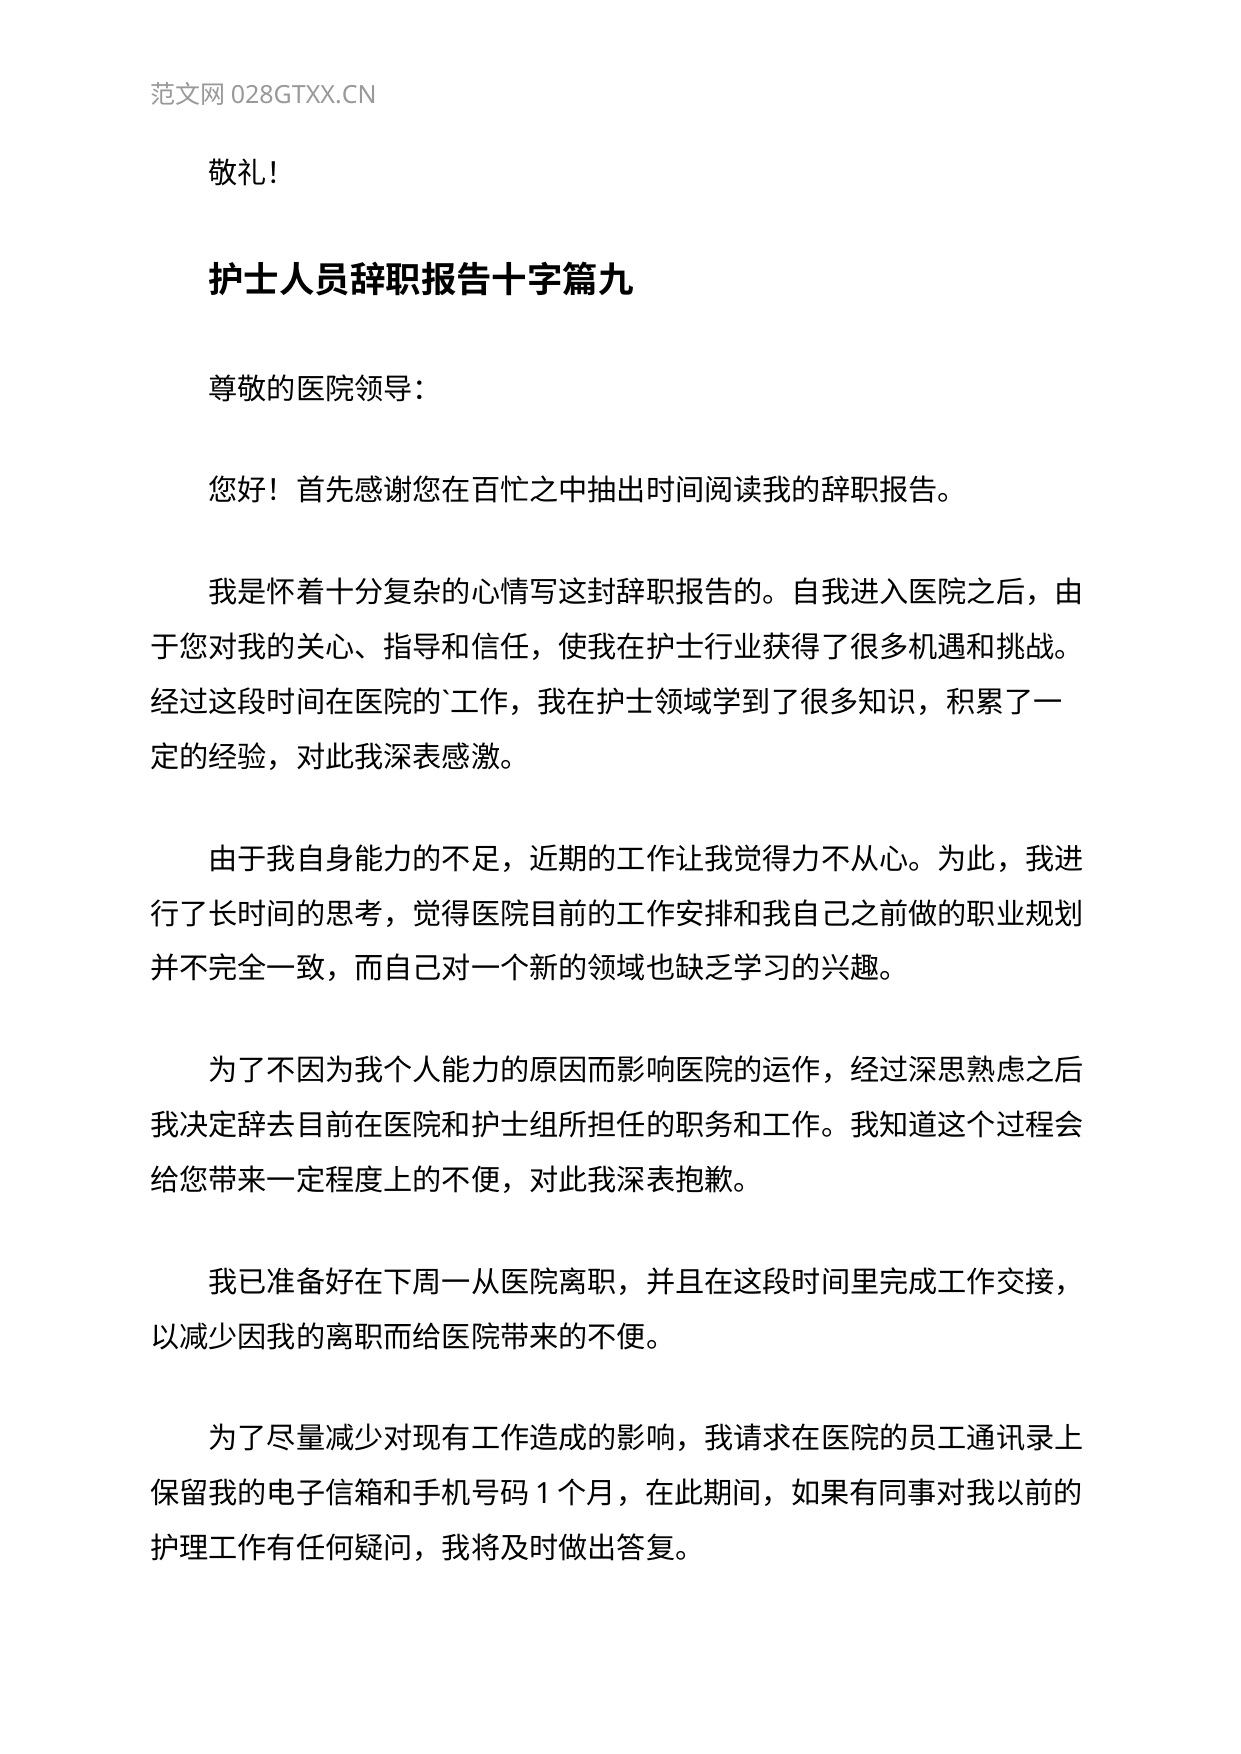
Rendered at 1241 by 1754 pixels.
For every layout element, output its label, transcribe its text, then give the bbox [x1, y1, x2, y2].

text 为了不因为我个人能力的原因而影响医院的运作，经过深思熟虑之后我决定辞去目前在医院和护士组所担任的职务和工作。我知道这个过程会给您带来一定程度上的不便，对此我深表抱歉。 [150, 1047, 1090, 1199]
text 您好！首先感谢您在百忙之中抽出时间阅读我的辞职报告。 [150, 467, 1090, 509]
text 我是怀着十分复杂的心情写这封辞职报告的。自我进入医院之后，由于您对我的关心、指导和信任，使我在护士行业获得了很多机遇和挑战。经过这段时间在医院的`工作，我在护士领域学到了很多知识，积累了一定的经验，对此我深表感激。 [150, 569, 1090, 776]
text 敬礼！ [150, 150, 1090, 192]
text 护士人员辞职报告十字篇九 [150, 252, 1090, 303]
text 为了尽量减少对现有工作造成的影响，我请求在医院的员工通讯录上保留我的电子信箱和手机号码1个月，在此期间，如果有同事对我以前的护理工作有任何疑问，我将及时做出答复。 [150, 1415, 1090, 1567]
text 我已准备好在下周一从医院离职，并且在这段时间里完成工作交接，以减少因我的离职而给医院带来的不便。 [150, 1258, 1090, 1356]
text 尊敬的医院领导： [150, 365, 1090, 407]
text 由于我自身能力的不足，近期的工作让我觉得力不从心。为此，我进行了长时间的思考，觉得医院目前的工作安排和我自己之前做的职业规划并不完全一致，而自己对一个新的领域也缺乏学习的兴趣。 [150, 835, 1090, 987]
